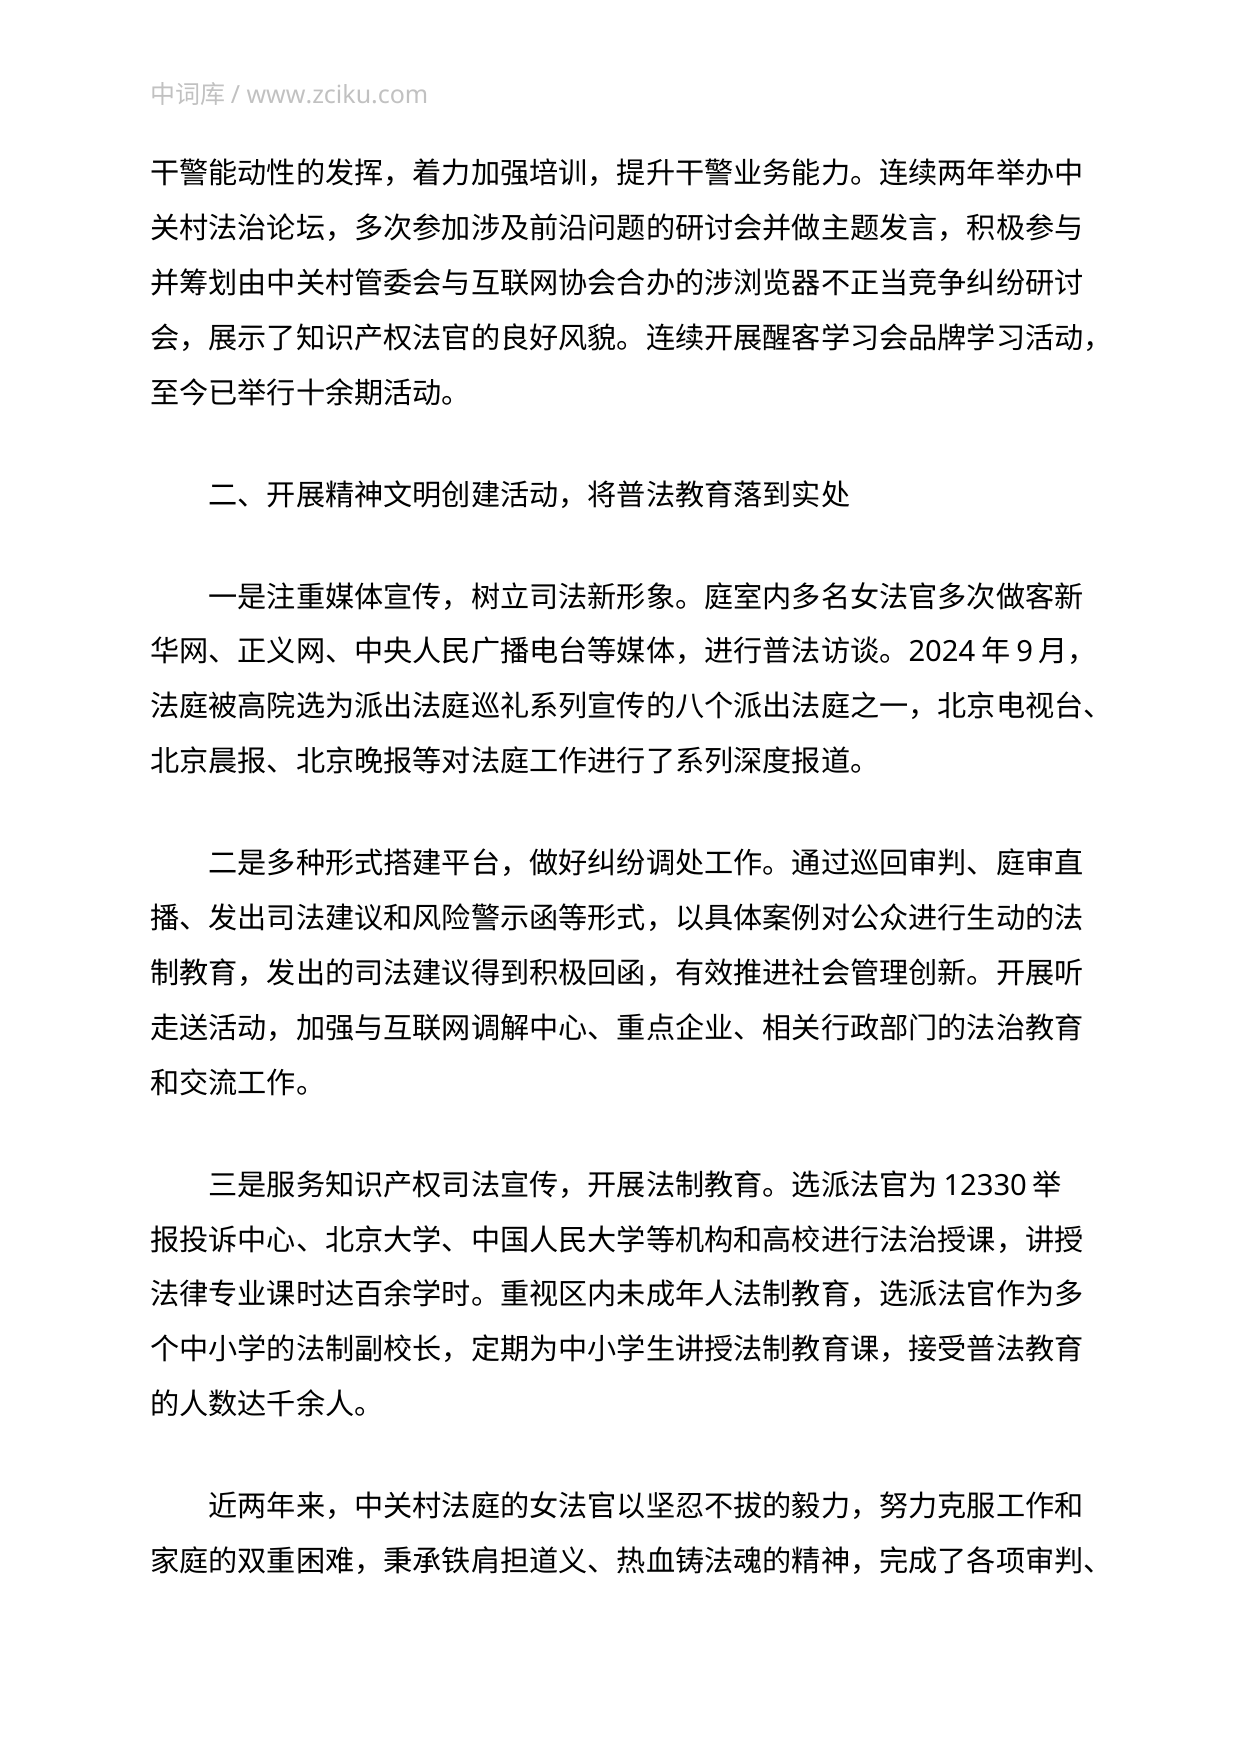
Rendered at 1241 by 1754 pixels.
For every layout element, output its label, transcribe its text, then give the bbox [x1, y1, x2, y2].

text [150, 1482, 1090, 1580]
text 三是服务知识产权司法宣传，开展法制教育。选派法官为12330举报投诉中心、北京大学、中国人民大学等机构和高校进行法治授课，讲授法律专业课时达百余学时。重视区内未成年人法制教育，选派法官作为多个中小学的法制副校长，定期为中小学生讲授法制教育课，接受普法教育的人数达千余人。 [150, 1161, 1090, 1423]
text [150, 150, 1090, 412]
text 二、开展精神文明创建活动，将普法教育落到实处 [150, 471, 1090, 514]
text 二是多种形式搭建平台，做好纠纷调处工作。通过巡回审判、庭审直播、发出司法建议和风险警示函等形式，以具体案例对公众进行生动的法制教育，发出的司法建议得到积极回函，有效推进社会管理创新。开展听走送活动，加强与互联网调解中心、重点企业、相关行政部门的法治教育和交流工作。 [150, 840, 1090, 1102]
text 一是注重媒体宣传，树立司法新形象。庭室内多名女法官多次做客新华网、正义网、中央人民广播电台等媒体，进行普法访谈。2024年9月，法庭被高院选为派出法庭巡礼系列宣传的八个派出法庭之一，北京电视台、北京晨报、北京晚报等对法庭工作进行了系列深度报道。 [150, 573, 1090, 780]
